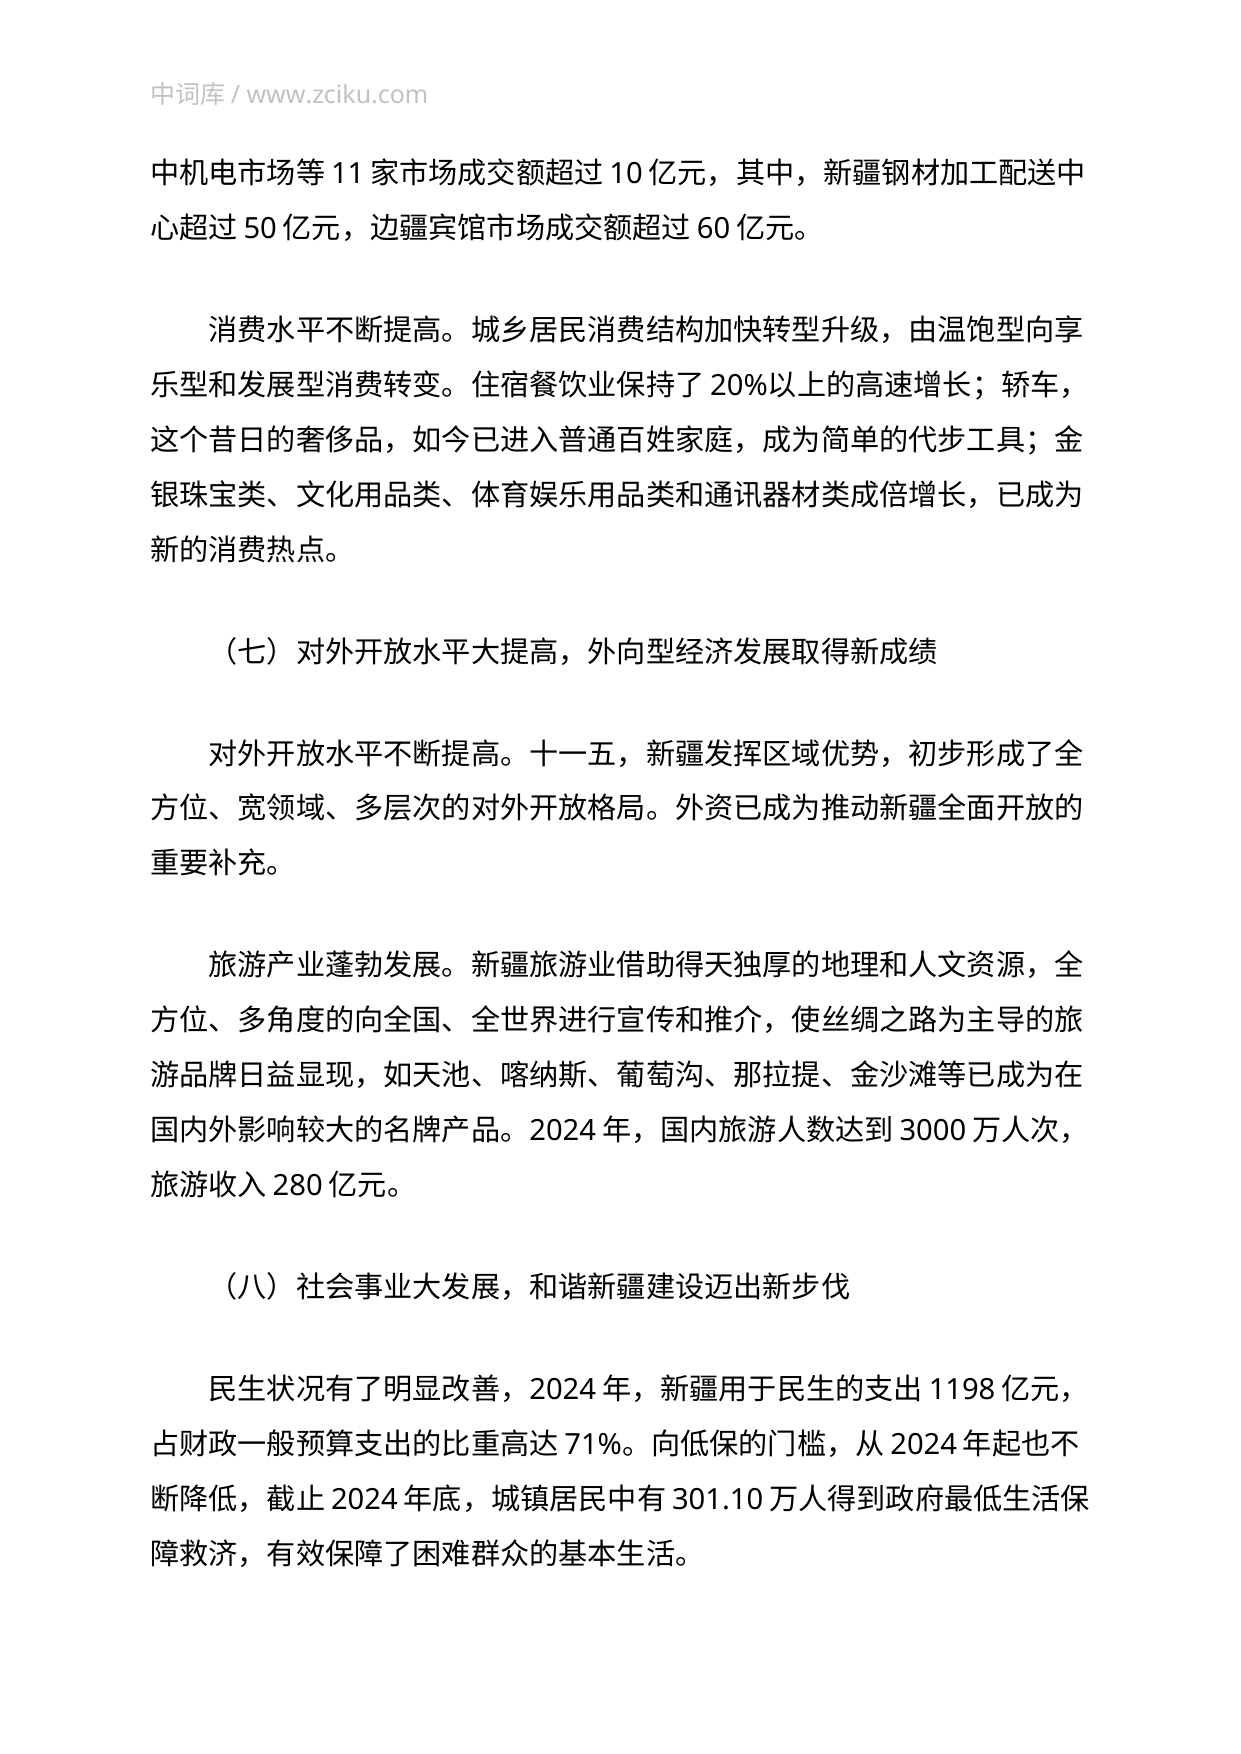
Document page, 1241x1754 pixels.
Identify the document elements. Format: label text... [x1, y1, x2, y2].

text （八）社会事业大发展，和谐新疆建设迈出新步伐 [150, 1263, 1090, 1306]
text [150, 150, 1090, 247]
text （七）对外开放水平大提高，外向型经济发展取得新成绩 [150, 628, 1090, 671]
text 民生状况有了明显改善，2024年，新疆用于民生的支出1198亿元，占财政一般预算支出的比重高达71%。向低保的门槛，从2024年起也不断降低，截止2024年底，城镇居民中有301.10万人得到政府最低生活保障救济，有效保障了困难群众的基本生活。 [150, 1365, 1090, 1572]
text 消费水平不断提高。城乡居民消费结构加快转型升级，由温饱型向享乐型和发展型消费转变。住宿餐饮业保持了20%以上的高速增长；轿车，这个昔日的奢侈品，如今已进入普通百姓家庭，成为简单的代步工具；金银珠宝类、文化用品类、体育娱乐用品类和通讯器材类成倍增长，已成为新的消费热点。 [150, 307, 1090, 569]
text 旅游产业蓬勃发展。新疆旅游业借助得天独厚的地理和人文资源，全方位、多角度的向全国、全世界进行宣传和推介，使丝绸之路为主导的旅游品牌日益显现，如天池、喀纳斯、葡萄沟、那拉提、金沙滩等已成为在国内外影响较大的名牌产品。2024年，国内旅游人数达到3000万人次，旅游收入280亿元。 [150, 942, 1090, 1204]
text 对外开放水平不断提高。十一五，新疆发挥区域优势，初步形成了全方位、宽领域、多层次的对外开放格局。外资已成为推动新疆全面开放的重要补充。 [150, 730, 1090, 882]
